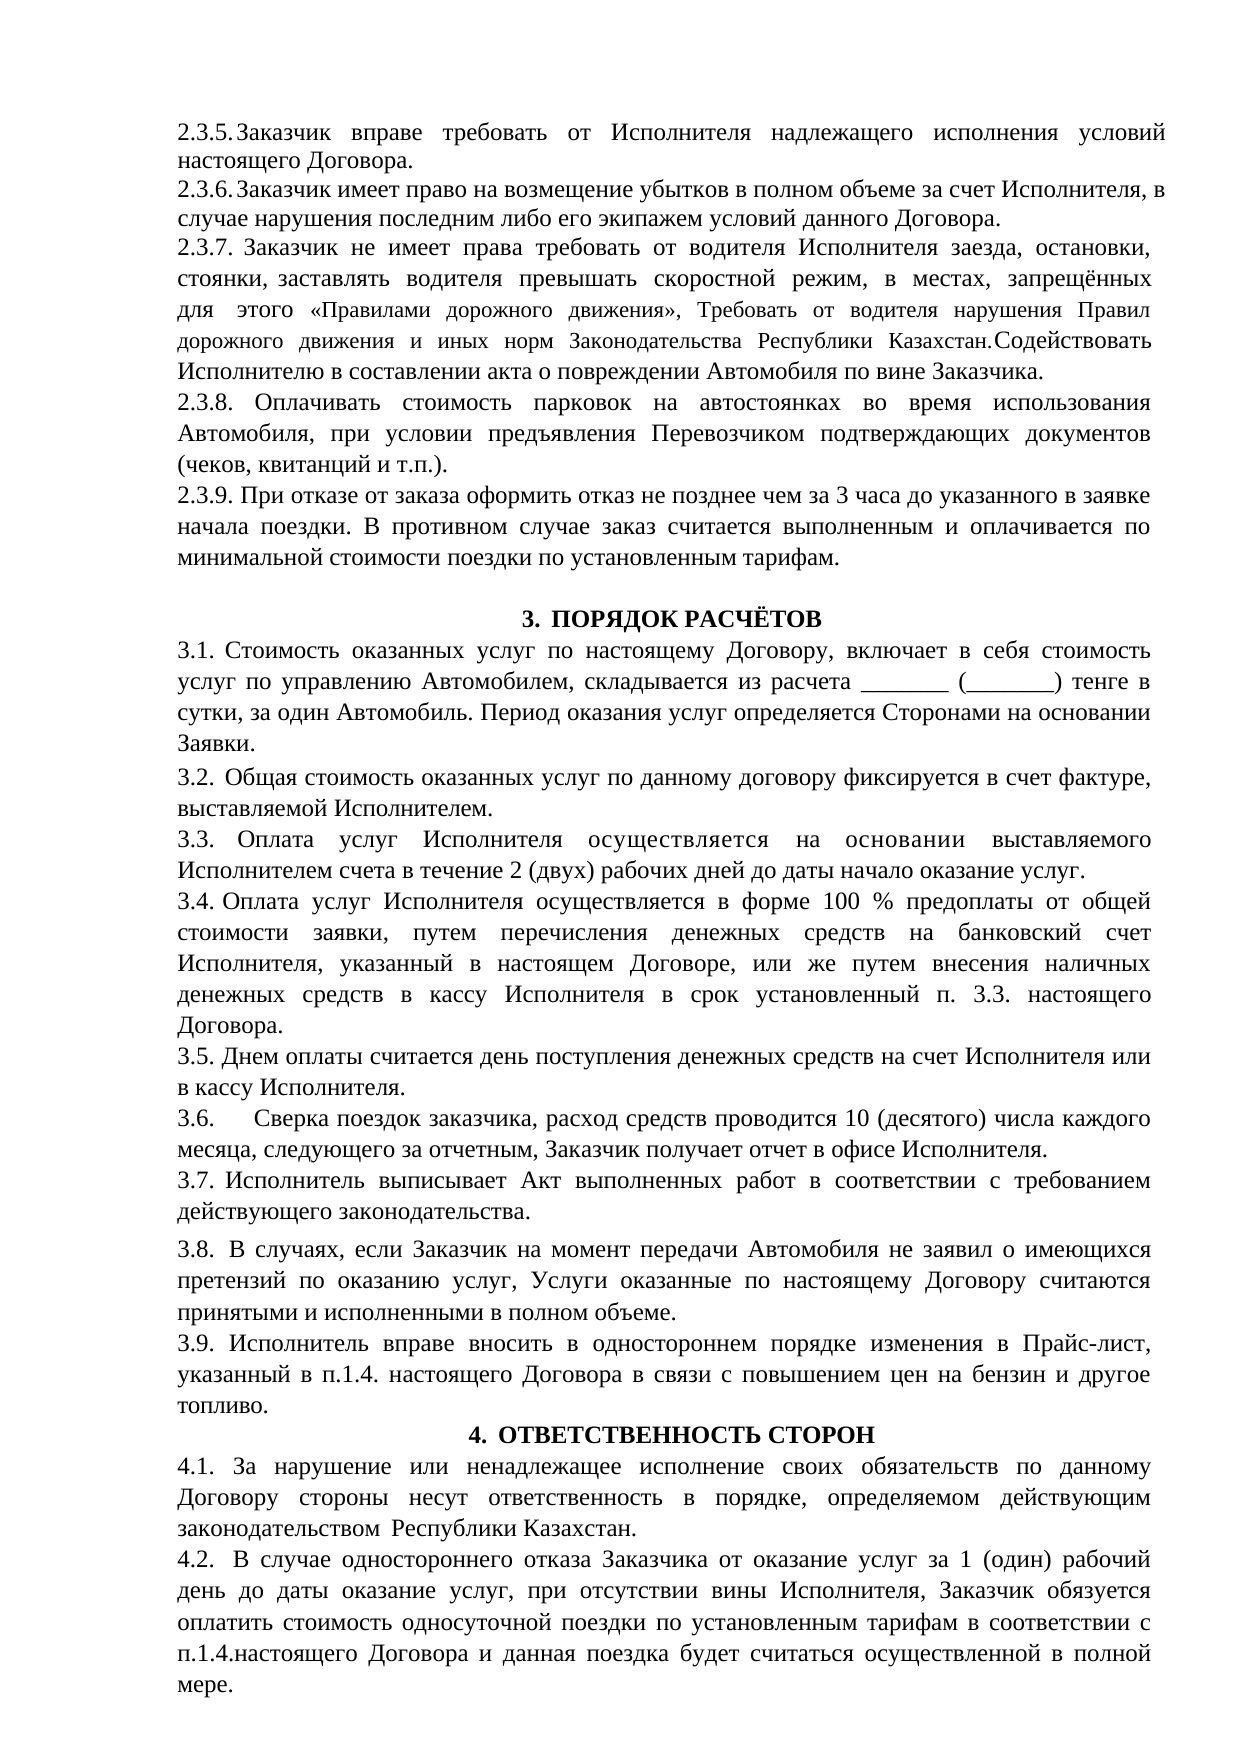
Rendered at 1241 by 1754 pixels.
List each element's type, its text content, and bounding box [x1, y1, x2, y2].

list ОТВЕТСТВЕННОСТЬ СТОРОН [177, 1421, 1166, 1449]
list Заказчик имеет право на возмещение убытков в полном объеме за счет Исполнителя, в случае нарушения последним либо его экипажем условий данного Договора. [177, 174, 1166, 232]
list Сверка поездок заказчика, расход средств проводится 10 (десятого) числа каждого месяца, следующего за отчетным, Заказчик получает отчет в офисе Исполнителя. [177, 1103, 1152, 1163]
list В случае одностороннего отказа Заказчика от оказание услуг за 1 (один) рабочий день до даты оказание услуг, при отсутствии вины Исполнителя, Заказчик обязуется оплатить стоимость односуточной поездки по установленным тарифам в соответствии с п.1.4.настоящего Договора и данная поездка будет считаться осуществленной в полной мере. [177, 1544, 1152, 1697]
list Днем оплаты считается день поступления денежных средств на счет Исполнителя или в кассу Исполнителя. [177, 1041, 1152, 1101]
list Оплачивать стоимость парковок на автостоянках во время использования Автомобиля, при условии предъявления Перевозчиком подтверждающих документов (чеков, квитанций и т.п.). [177, 387, 1152, 478]
list Оплата услуг Исполнителя осуществляется на основании выставляемого Исполнителем счета в течение 2 (двух) рабочих дней до даты начало оказание услуг. [177, 824, 1152, 884]
list Исполнитель вправе вносить в одностороннем порядке изменения в Прайс-лист, указанный в п.1.4. настоящего Договора в связи с повышением цен на бензин и другое топливо. [177, 1328, 1152, 1418]
list При отказе от заказа оформить отказ не позднее чем за 3 часа до указанного в заявке начала поездки. В противном случае заказ считается выполненным и оплачивается по минимальной стоимости поездки по установленным тарифам. [177, 480, 1152, 571]
list Заказчик не имеет права требовать от водителя Исполнителя заезда, остановки, стоянки, заставлять водителя превышать скоростной режим, в местах, запрещённых для этого «Правилами дорожного движения», Требовать от водителя нарушения Правил дорожного движения и иных норм Законодательства Республики Казахстан.Содействовать Исполнителю в составлении акта о повреждении Автомобиля по вине Заказчика. [177, 232, 1152, 384]
list За нарушение или ненадлежащее исполнение своих обязательств по данному Договору стороны несут ответственность в порядке, определяемом действующим законодательством Республики Казахстан. [177, 1451, 1152, 1542]
list Общая стоимость оказанных услуг по данному договору фиксируется в счет фактуре, выставляемой Исполнителем. [177, 762, 1152, 822]
list ПОРЯДОК РАСЧЁТОВ [177, 604, 1166, 633]
list В случаях, если Заказчик на момент передачи Автомобиля не заявил о имеющихся претензий по оказанию услуг, Услуги оказанные по настоящему Договору считаются принятыми и исполненными в полном объеме. [177, 1234, 1152, 1325]
list Оплата услуг Исполнителя осуществляется в форме 100 % предоплаты от общей стоимости заявки, путем перечисления денежных средств на банковский счет Исполнителя, указанный в настоящем Договоре, или же путем внесения наличных денежных средств в кассу Исполнителя в срок установленный п. 3.3. настоящего Договора. [177, 886, 1152, 1039]
list Исполнитель выписывает Акт выполненных работ в соответствии с требованием действующего законодательства. [177, 1165, 1152, 1225]
list Стоимость оказанных услуг по настоящему Договору, включает в себя стоимость услуг по управлению Автомобилем, складывается из расчета _______ (_______) тенге в сутки, за один Автомобиль. Период оказания услуг определяется Сторонами на основании Заявки. [177, 635, 1152, 757]
list Заказчик вправе требовать от Исполнителя надлежащего исполнения условий настоящего Договора. [177, 117, 1166, 174]
